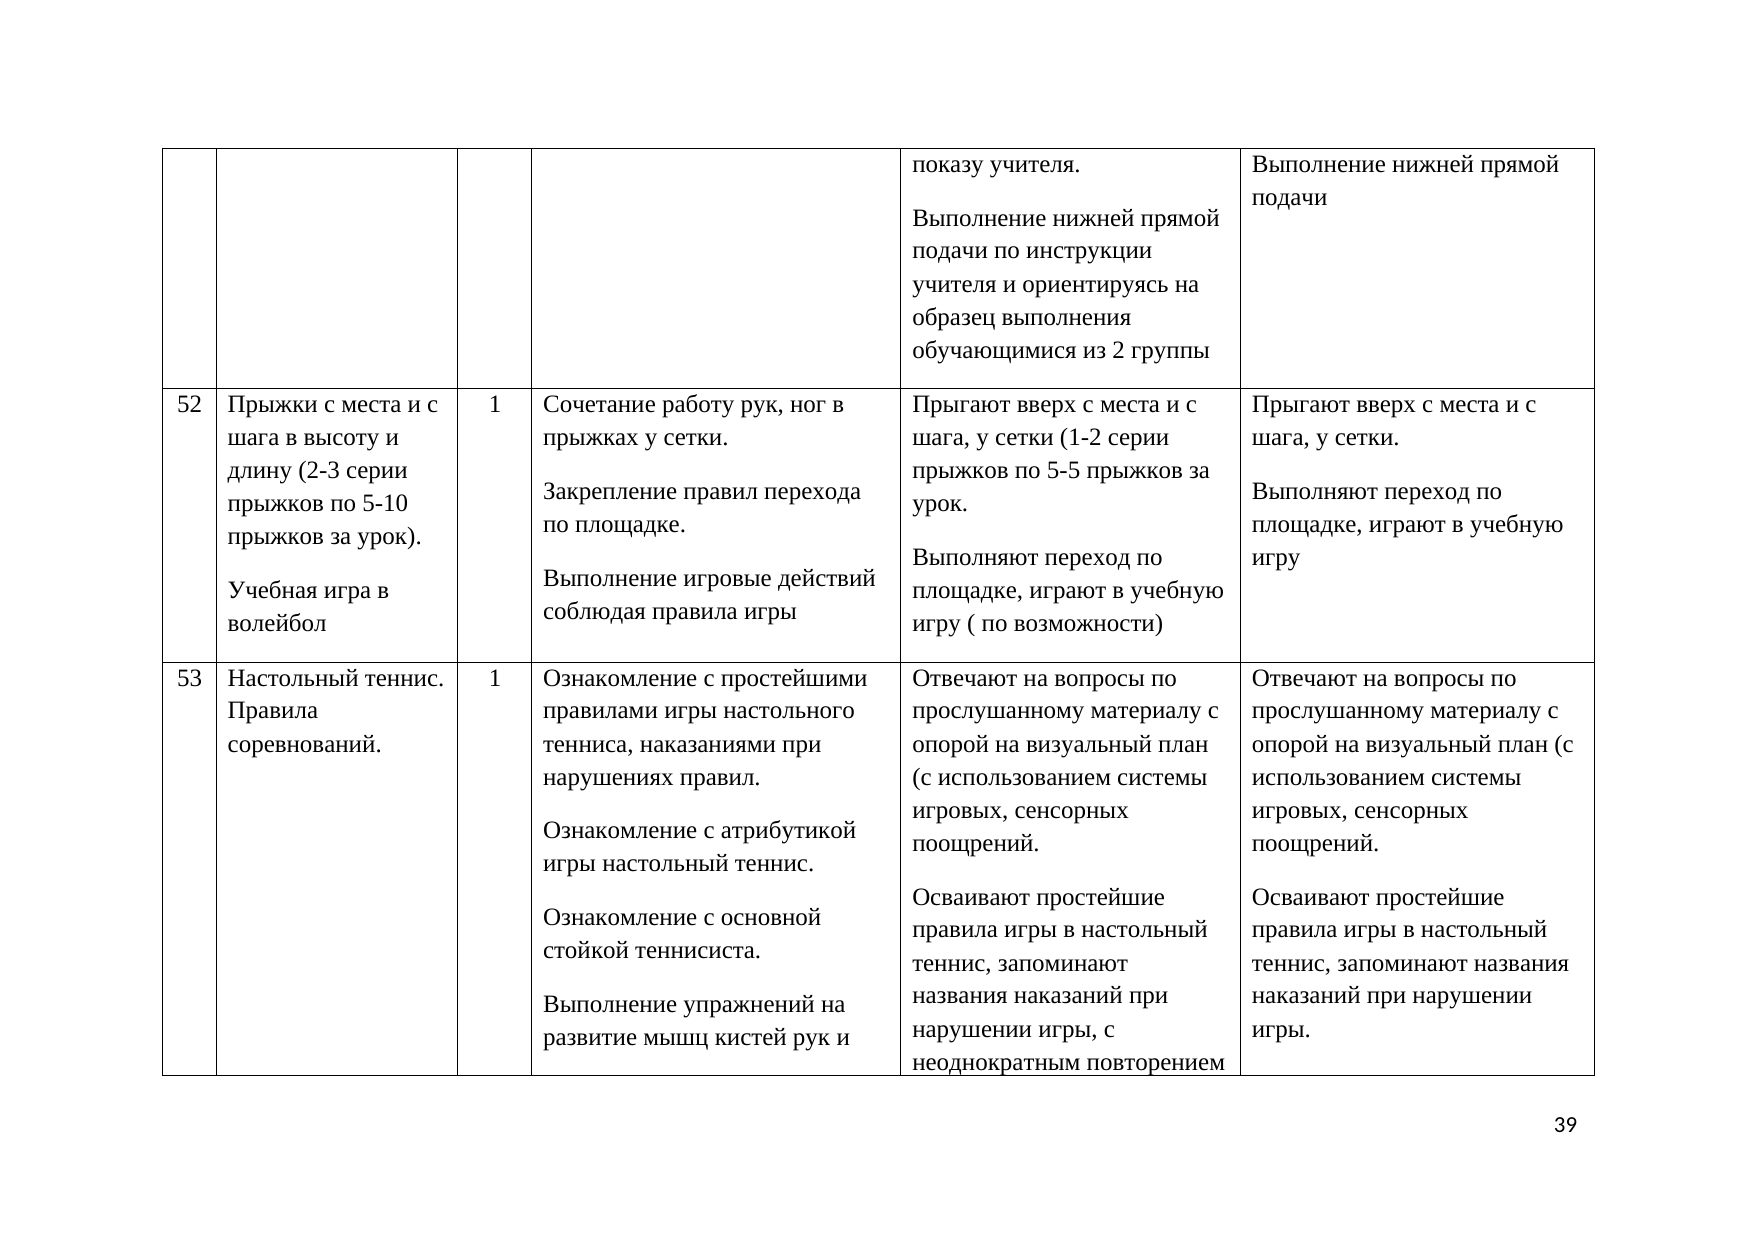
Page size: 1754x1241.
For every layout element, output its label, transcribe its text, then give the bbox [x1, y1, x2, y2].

table_cell Прыгают вверх с места и с шага, у сетки. Выполняют переход по площадке, играют в учебную игру [1241, 389, 1594, 662]
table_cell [901, 149, 1240, 388]
table_cell 52 [163, 389, 216, 662]
table_cell 1 [458, 389, 531, 662]
table_cell 1 [458, 149, 531, 388]
table_cell Прыжки с места и с шага в высоту и длину (2-3 серии прыжков по 5-10 прыжков за урок). Учебная игра в волейбол [217, 389, 457, 662]
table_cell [217, 663, 457, 1075]
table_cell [901, 663, 1240, 1075]
table_cell 1 [458, 663, 531, 1075]
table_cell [1241, 149, 1594, 388]
table_cell 53 [163, 663, 216, 1075]
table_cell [532, 663, 900, 1075]
table_cell Прыгают вверх с места и с шага, у сетки (1-2 серии прыжков по 5-5 прыжков за урок. Выполняют переход по площадке, играют в учебную игру ( по возможности) [901, 389, 1240, 662]
table_cell 51 [163, 149, 216, 388]
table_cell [1241, 663, 1594, 1075]
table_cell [217, 149, 457, 388]
table_cell Сочетание работу рук, ног в прыжках у сетки. Закрепление правил перехода по площадке. Выполнение игровые действий соблюдая правила игры [532, 389, 900, 662]
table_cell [532, 149, 900, 388]
